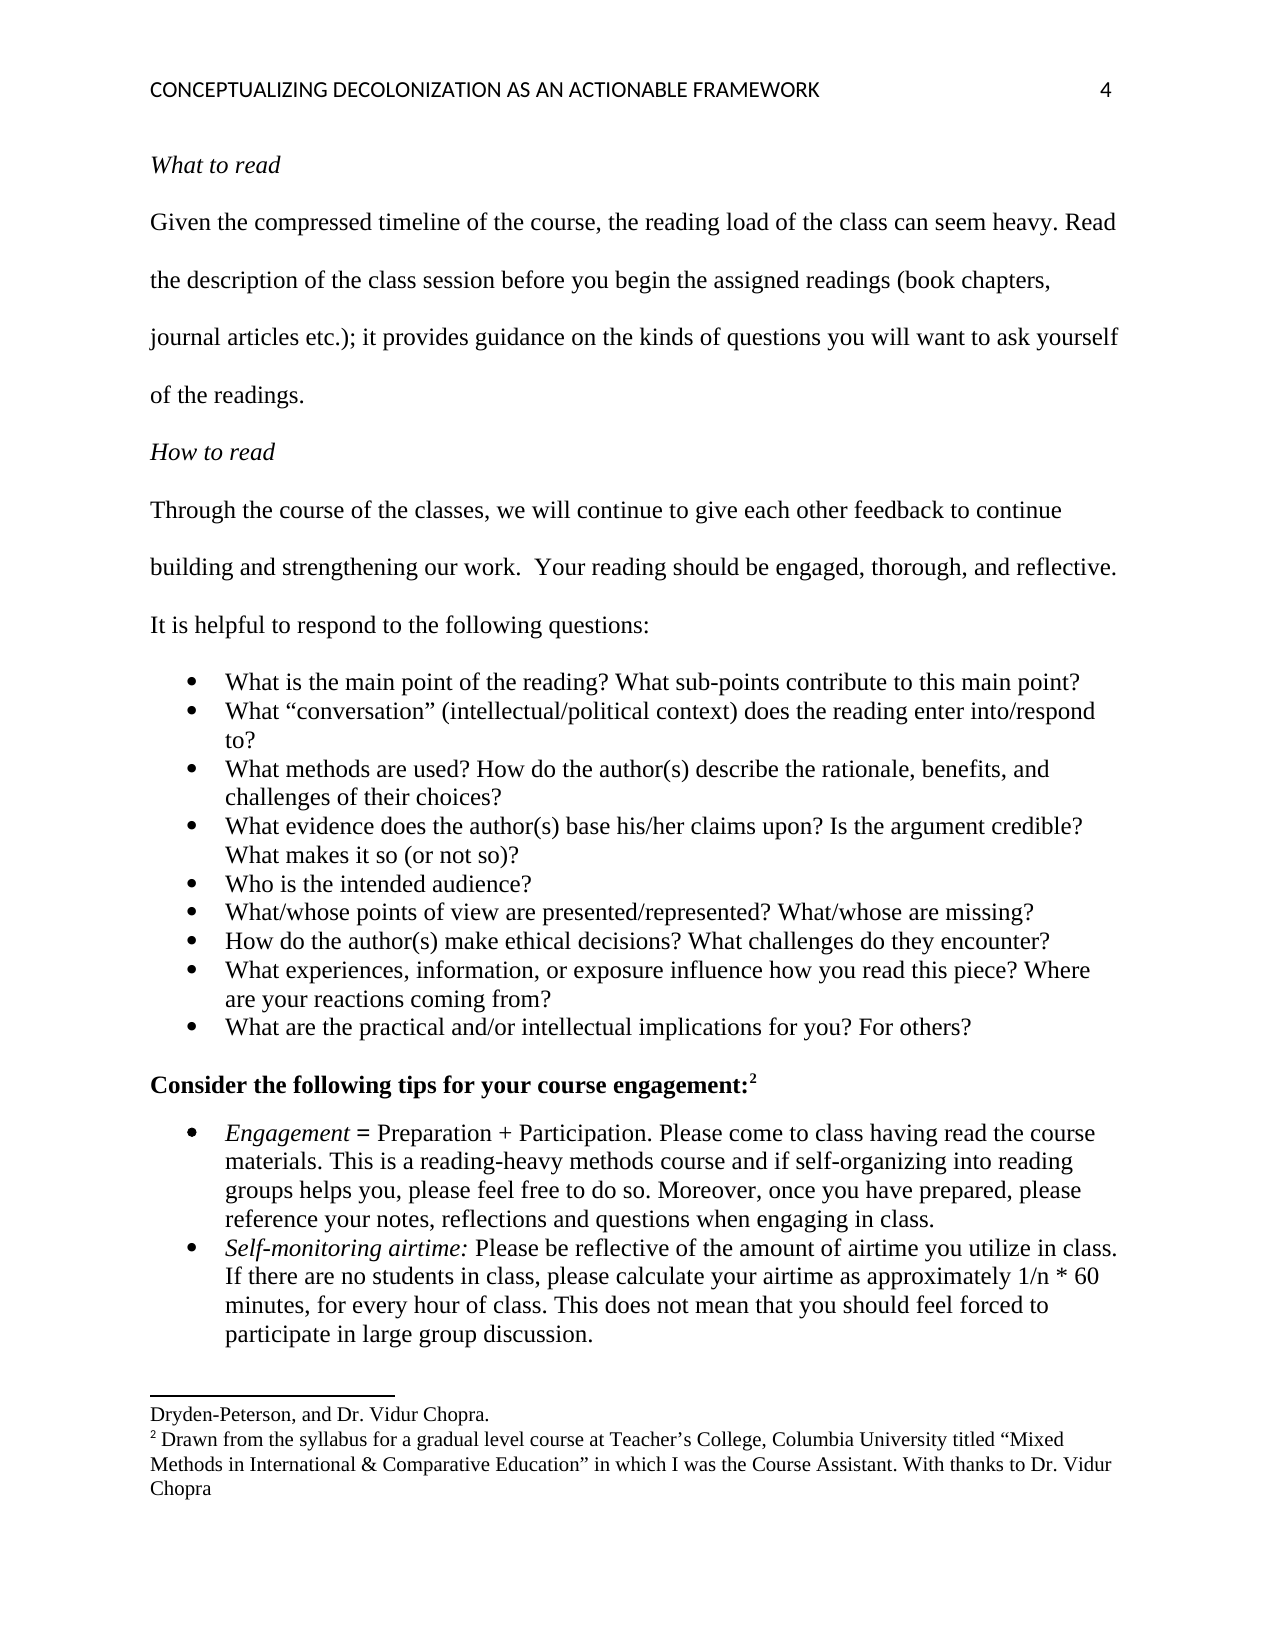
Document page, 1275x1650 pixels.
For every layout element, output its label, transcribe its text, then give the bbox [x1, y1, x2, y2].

text What to read [150, 150, 1125, 179]
list Self-monitoring airtime: Please be reflective of the amount of airtime you utilize in class. If there are no students in class, please calculate your airtime as approximately 1/n * 60 minutes, for every hour of class. This does not mean that you should feel forced to participate in large group discussion. [187, 1233, 1125, 1348]
text How to read [150, 437, 1125, 466]
list Engagement = Preparation + Participation. Please come to class having read the course materials. This is a reading-heavy methods course and if self-organizing into reading groups helps you, please feel free to do so. Moreover, once you have prepared, please reference your notes, reflections and questions when engaging in class. [187, 1118, 1125, 1233]
text Given the compressed timeline of the course, the reading load of the class can seem heavy. Read the description of the class session before you begin the assigned readings (book chapters, journal articles etc.); it provides guidance on the kinds of questions you will want to ask yourself of the readings. [150, 207, 1125, 409]
list What evidence does the author(s) base his/her claims upon? Is the argument credible? What makes it so (or not so)? [187, 811, 1125, 869]
list What methods are used? How do the author(s) describe the rationale, benefits, and challenges of their choices? [187, 754, 1125, 811]
list How do the author(s) make ethical decisions? What challenges do they encounter? [187, 926, 1125, 955]
text Through the course of the classes, we will continue to give each other feedback to continue building and strengthening our work. Your reading should be engaged, thorough, and reflective. It is helpful to respond to the following questions: [150, 495, 1125, 639]
list What are the practical and/or intellectual implications for you? For others? [187, 1012, 1125, 1041]
list What/whose points of view are presented/represented? What/whose are missing? [187, 897, 1125, 926]
text Consider the following tips for your course engagement: [150, 1070, 1125, 1099]
list What “conversation” (intellectual/political context) does the reading enter into/respond to? [187, 696, 1125, 754]
list What experiences, information, or exposure influence how you read this piece? Where are your reactions coming from? [187, 955, 1125, 1012]
list What is the main point of the reading? What sub-points contribute to this main point? [187, 667, 1125, 696]
list Who is the intended audience? [187, 869, 1125, 897]
